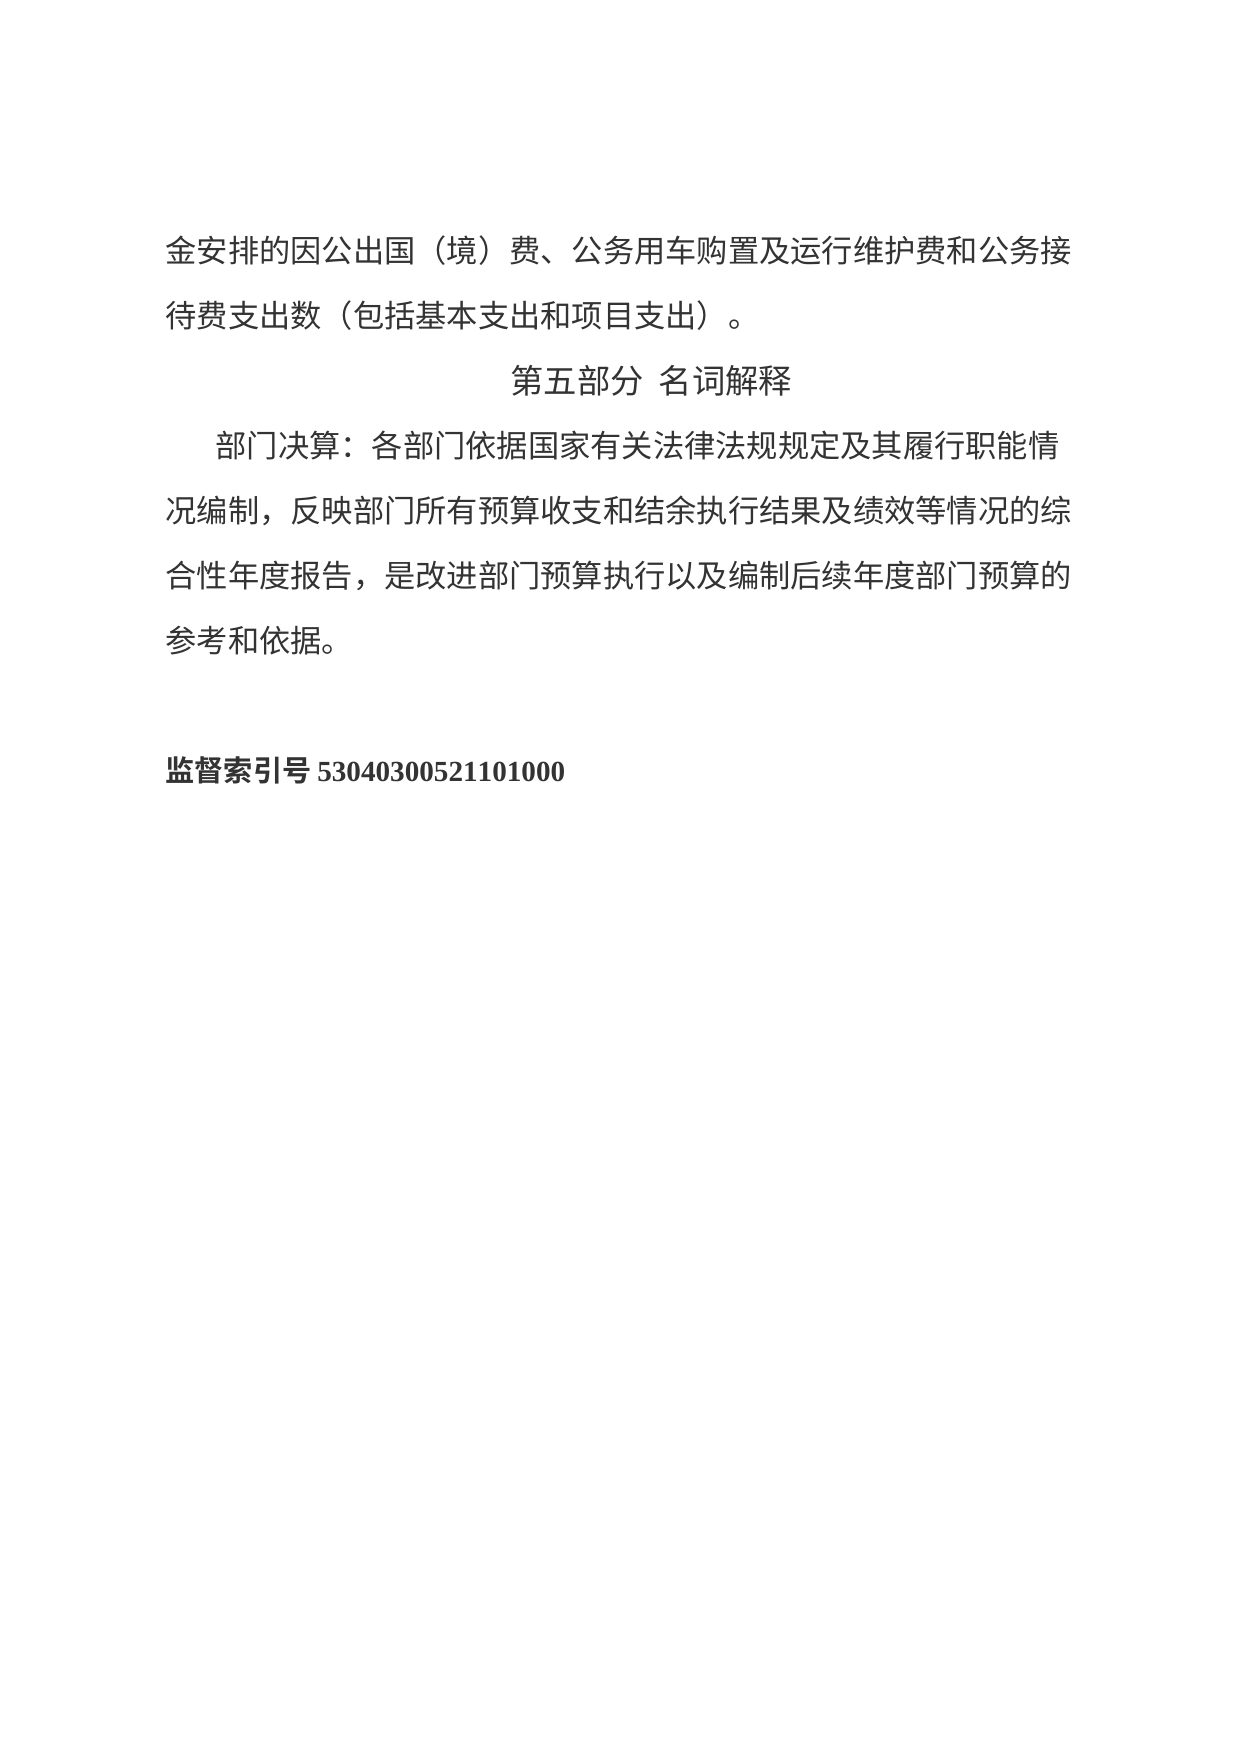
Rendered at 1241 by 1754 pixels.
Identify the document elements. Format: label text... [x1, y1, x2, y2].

text 部门决算：各部门依据国家有关法律法规规定及其履行职能情况编制，反映部门所有预算收支和结余执行结果及绩效等情况的综合性年度报告，是改进部门预算执行以及编制后续年度部门预算的参考和依据。 [165, 412, 1087, 672]
text 第五部分 名词解释 [165, 347, 1087, 412]
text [165, 217, 1087, 347]
text 监督索引号53040300521101000 [165, 737, 1087, 802]
